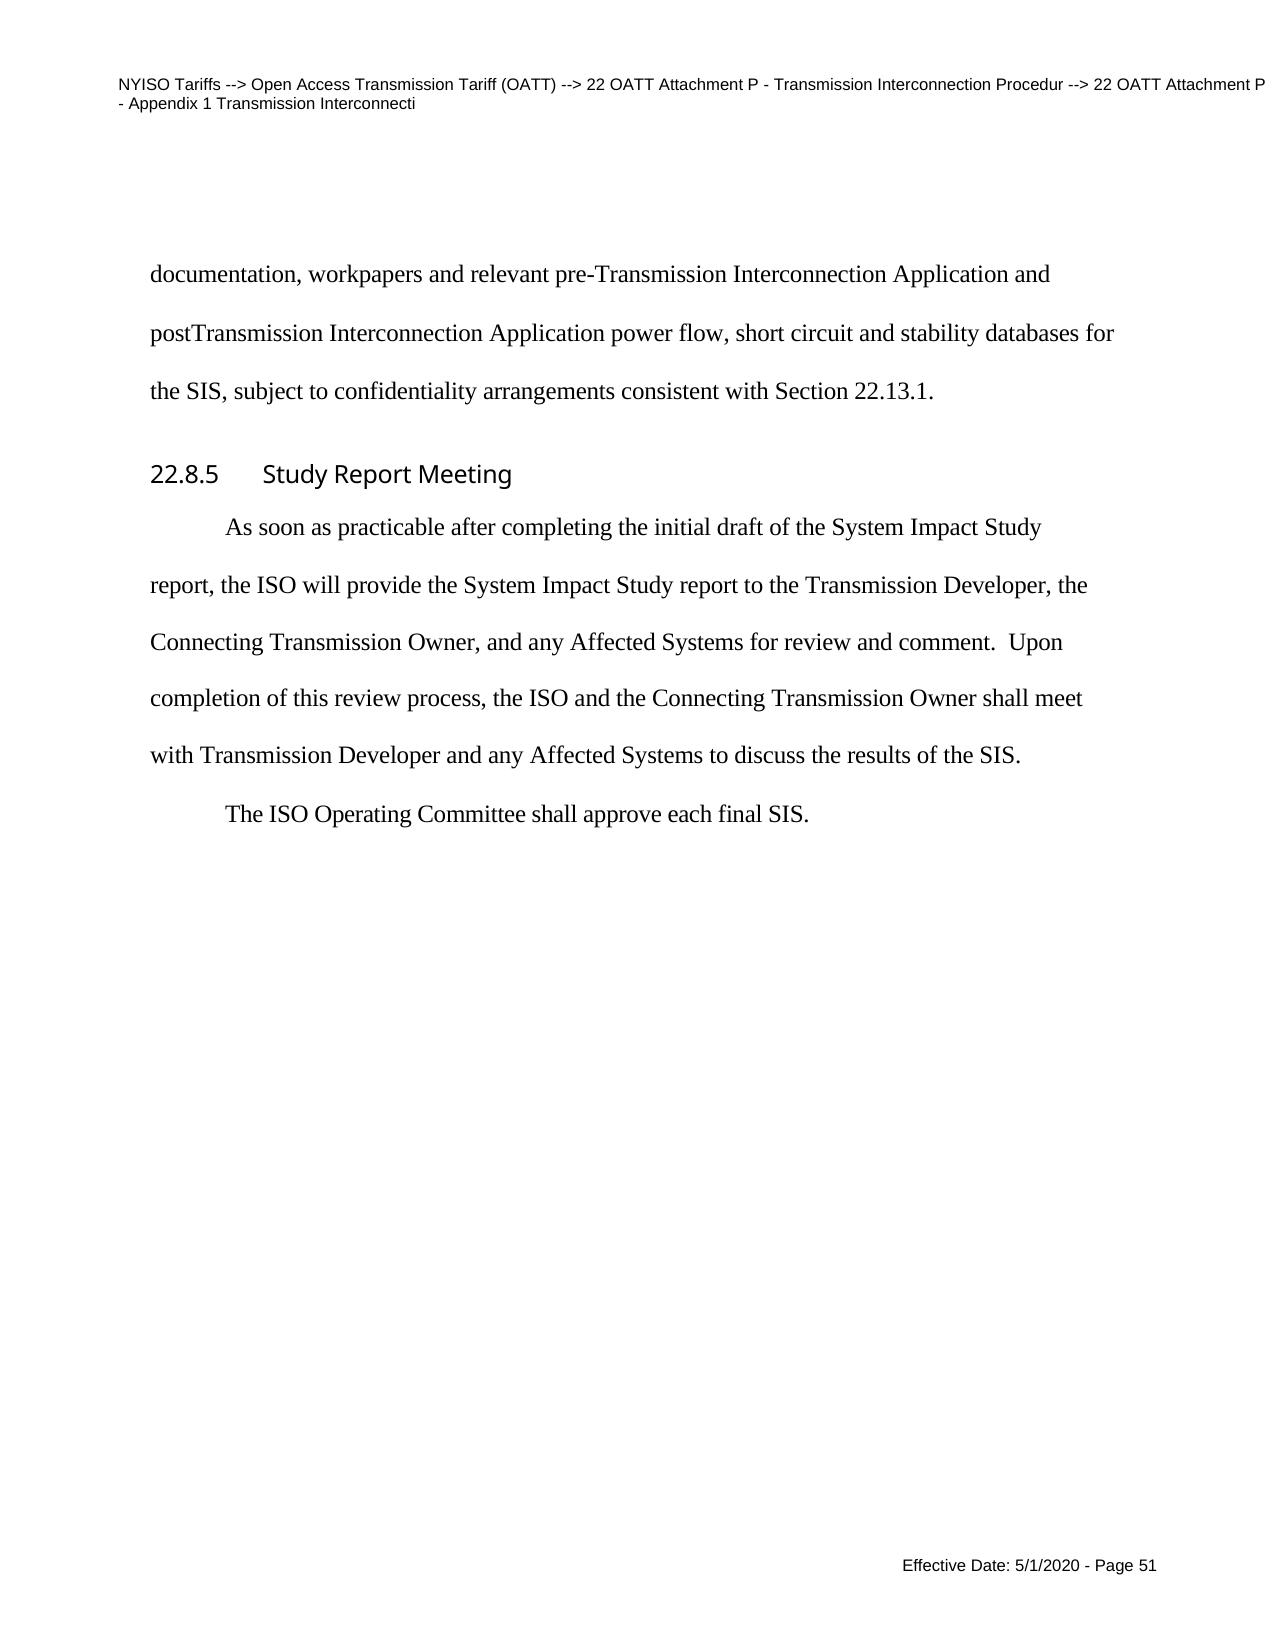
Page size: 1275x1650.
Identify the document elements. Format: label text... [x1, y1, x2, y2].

text The ISO Operating Committee shall approve each final SIS. [225, 800, 1275, 829]
text 22.8.5 Study Report Meeting [150, 460, 1275, 489]
text report, the ISO will provide the System Impact Study report to the Transmission Developer, the Connecting Transmission Owner, and any Affected Systems for review and comment. Upon completion of this review process, the ISO and the Connecting Transmission Owner shall meet with Transmission Developer and any Affected Systems to discuss the results of the SIS. [150, 548, 1127, 775]
text As soon as practicable after completing the initial draft of the System Impact Study [225, 512, 1275, 541]
text documentation, workpapers and relevant pre-Transmission Interconnection Application and postTransmission Interconnection Application power flow, short circuit and stability databases for the SIS, subject to confidentiality arrangements consistent with Section 22.13.1. [150, 236, 1144, 411]
